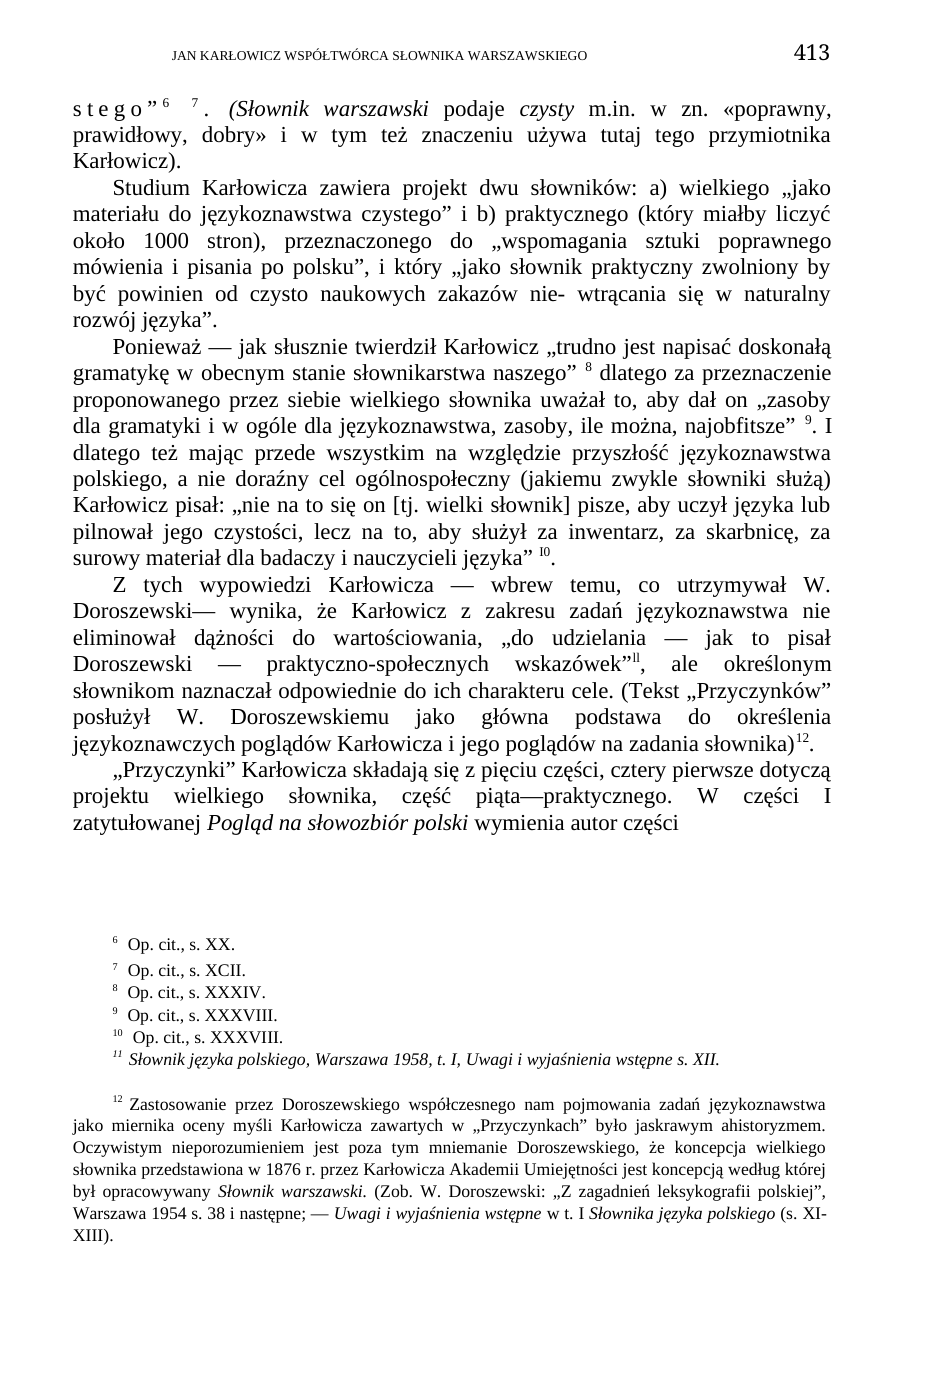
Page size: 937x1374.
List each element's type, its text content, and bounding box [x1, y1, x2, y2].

text Z tych wypowiedzi Karłowicza — wbrew temu, co utrzymywał W. Doroszewski— wynika, że Karłowicz z zakresu zadań językoznawstwa nie eliminował dążności do wartościowania, „do udzielania — jak to pisał Doroszewski — praktyczno-społecznych wskazówek”ll, ale określonym słownikom naznaczał odpowiednie do ich charakteru cele. (Tekst „Przyczynków” posłużył W. Doroszewskiemu jako główna podstawa do określenia językoznawczych poglądów Karłowicza i jego poglądów na zadania słownika)12. [73, 571, 832, 756]
text Studium Karłowicza zawiera projekt dwu słowników: a) wielkiego „jako materiału do językoznawstwa czystego” i b) praktycznego (który miałby liczyć około 1000 stron), przeznaczonego do „wspomagania sztuki poprawnego mówienia i pisania po polsku”, i który „jako słownik praktyczny zwolniony by być powinien od czysto naukowych zakazów nie- wtrącania się w naturalny rozwój języka”. [73, 174, 832, 333]
text 6 Op. cit., s. XX. [112, 933, 827, 955]
text JAN KARŁOWICZ WSPÓŁTWÓRCA SŁOWNIKA WARSZAWSKIEGO [172, 50, 587, 63]
text 11 Słownik języka polskiego, Warszawa 1958, t. I, Uwagi i wyjaśnienia wstępne s. XII. [73, 1047, 827, 1069]
text stego”6 7. (Słownik warszawski podaje czysty m.in. w zn. «poprawny, prawidłowy, dobry» i w tym też znaczeniu używa tutaj tego przymiotnika Karłowicz). [73, 95, 832, 174]
text 7 Op. cit., s. XCII. [112, 959, 827, 981]
text 9 Op. cit., s. XXXVIII. [112, 1004, 827, 1026]
text 12 Zastosowanie przez Doroszewskiego współczesnego nam pojmowania zadań językoznawstwa jako miernika oceny myśli Karłowicza zawartych w „Przyczynkach” było jaskrawym ahistoryzmem. Oczywistym nieporozumieniem jest poza tym mniemanie Doroszewskiego, że koncepcja wielkiego słownika przedstawiona w 1876 r. przez Karłowicza Akademii Umiejętności jest koncepcją według której był opracowywany Słownik warszawski. (Zob. W. Doroszewski: „Z zagadnień leksykografii polskiej”, Warszawa 1954 s. 38 i następne; — Uwagi i wyjaśnienia wstępne w t. I Słownika języka polskiego (s. XI-XIII). [73, 1092, 827, 1246]
text 10 Op. cit., s. XXXVIII. [112, 1026, 827, 1047]
text 413 [793, 42, 830, 64]
text „Przyczynki” Karłowicza składają się z pięciu części, cztery pierwsze dotyczą projektu wielkiego słownika, część piąta—praktycznego. W części I zatytułowanej Pogląd na słowozbiór polski wymienia autor części [73, 756, 832, 836]
text Ponieważ — jak słusznie twierdził Karłowicz „trudno jest napisać doskonałą gramatykę w obecnym stanie słownikarstwa naszego” 8 dlatego za przeznaczenie proponowanego przez siebie wielkiego słownika uważał to, aby dał on „zasoby dla gramatyki i w ogóle dla językoznawstwa, zasoby, ile można, najobfitsze” 9. I dlatego też mając przede wszystkim na względzie przyszłość językoznawstwa polskiego, a nie doraźny cel ogólnospołeczny (jakiemu zwykle słowniki służą) Karłowicz pisał: „nie na to się on [tj. wielki słownik] pisze, aby uczył języka lub pilnował jego czystości, lecz na to, aby służył za inwentarz, za skarbnicę, za surowy materiał dla badaczy i nauczycieli języka” I0. [73, 333, 832, 571]
text 8 Op. cit., s. XXXIV. [112, 981, 827, 1003]
